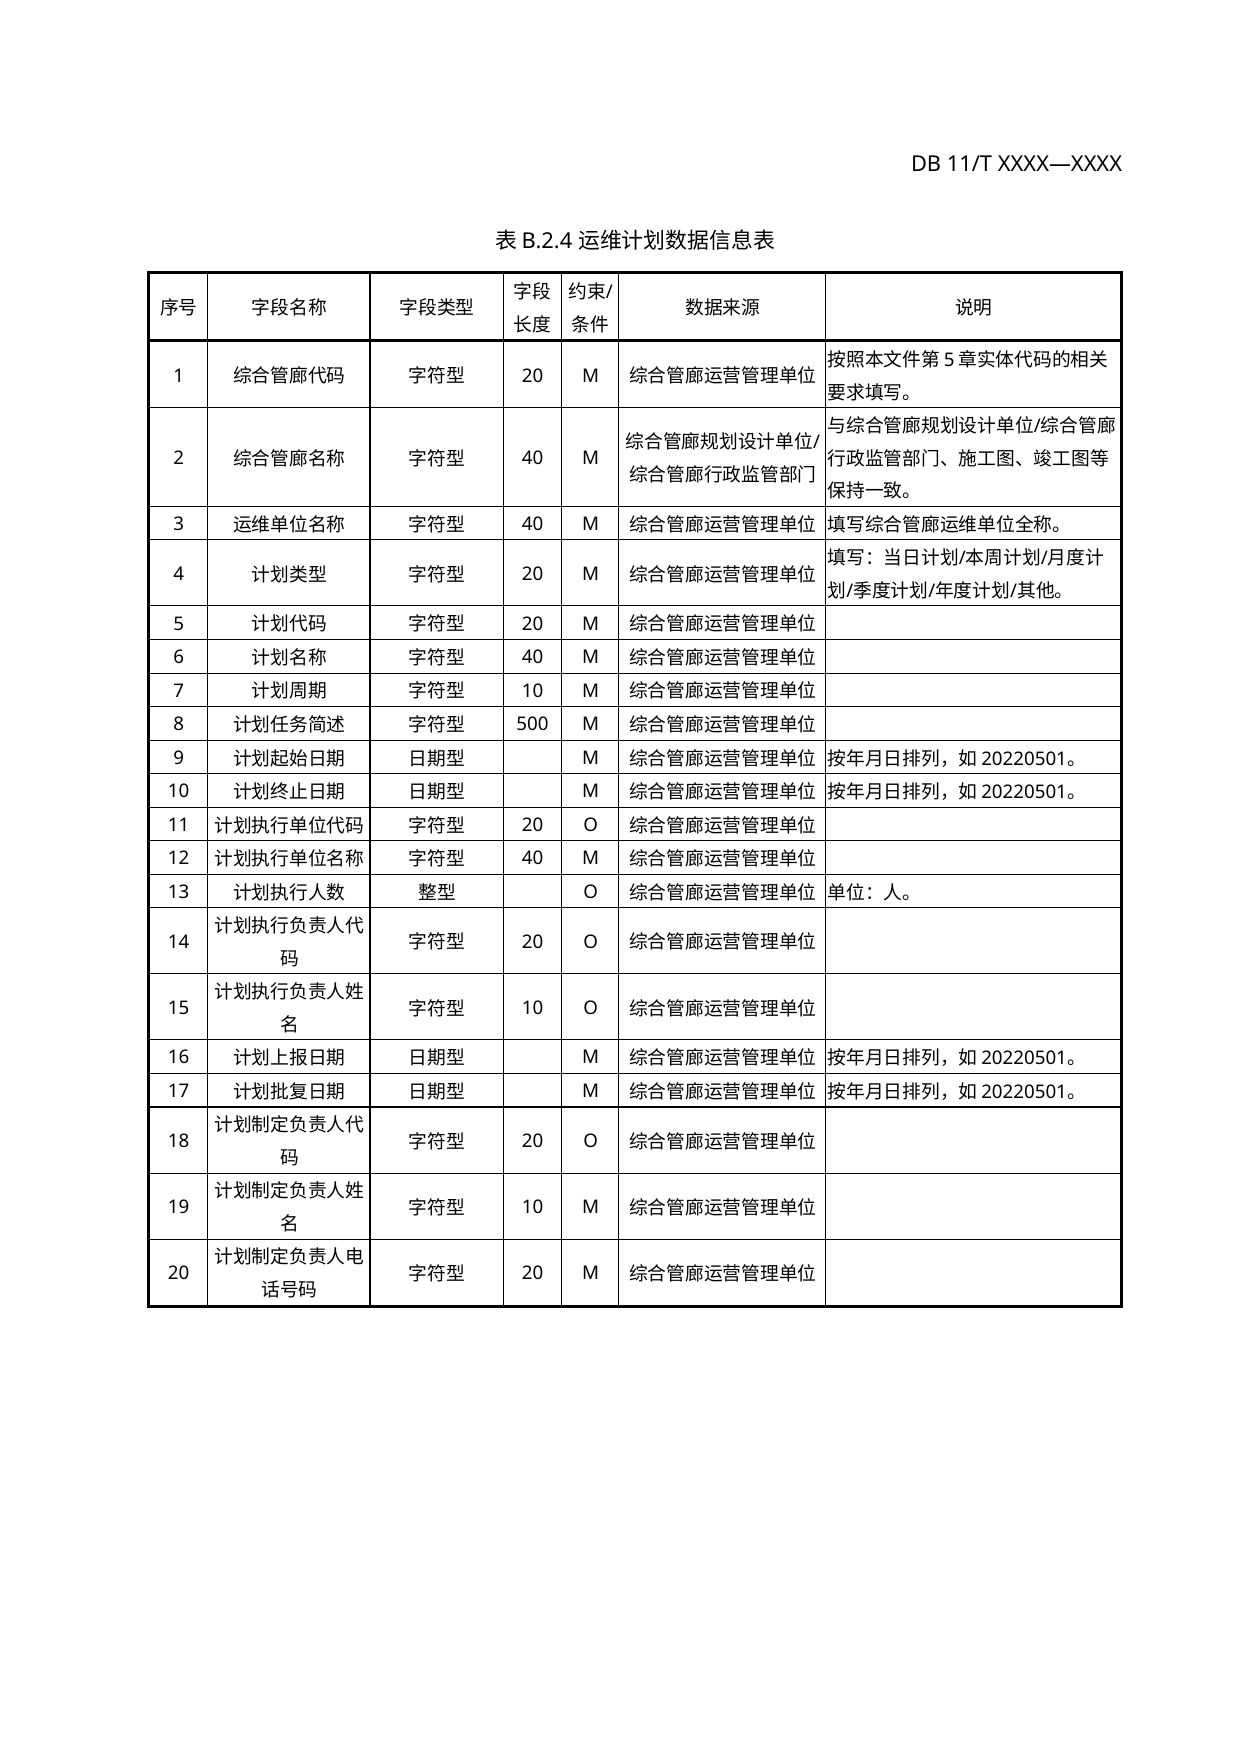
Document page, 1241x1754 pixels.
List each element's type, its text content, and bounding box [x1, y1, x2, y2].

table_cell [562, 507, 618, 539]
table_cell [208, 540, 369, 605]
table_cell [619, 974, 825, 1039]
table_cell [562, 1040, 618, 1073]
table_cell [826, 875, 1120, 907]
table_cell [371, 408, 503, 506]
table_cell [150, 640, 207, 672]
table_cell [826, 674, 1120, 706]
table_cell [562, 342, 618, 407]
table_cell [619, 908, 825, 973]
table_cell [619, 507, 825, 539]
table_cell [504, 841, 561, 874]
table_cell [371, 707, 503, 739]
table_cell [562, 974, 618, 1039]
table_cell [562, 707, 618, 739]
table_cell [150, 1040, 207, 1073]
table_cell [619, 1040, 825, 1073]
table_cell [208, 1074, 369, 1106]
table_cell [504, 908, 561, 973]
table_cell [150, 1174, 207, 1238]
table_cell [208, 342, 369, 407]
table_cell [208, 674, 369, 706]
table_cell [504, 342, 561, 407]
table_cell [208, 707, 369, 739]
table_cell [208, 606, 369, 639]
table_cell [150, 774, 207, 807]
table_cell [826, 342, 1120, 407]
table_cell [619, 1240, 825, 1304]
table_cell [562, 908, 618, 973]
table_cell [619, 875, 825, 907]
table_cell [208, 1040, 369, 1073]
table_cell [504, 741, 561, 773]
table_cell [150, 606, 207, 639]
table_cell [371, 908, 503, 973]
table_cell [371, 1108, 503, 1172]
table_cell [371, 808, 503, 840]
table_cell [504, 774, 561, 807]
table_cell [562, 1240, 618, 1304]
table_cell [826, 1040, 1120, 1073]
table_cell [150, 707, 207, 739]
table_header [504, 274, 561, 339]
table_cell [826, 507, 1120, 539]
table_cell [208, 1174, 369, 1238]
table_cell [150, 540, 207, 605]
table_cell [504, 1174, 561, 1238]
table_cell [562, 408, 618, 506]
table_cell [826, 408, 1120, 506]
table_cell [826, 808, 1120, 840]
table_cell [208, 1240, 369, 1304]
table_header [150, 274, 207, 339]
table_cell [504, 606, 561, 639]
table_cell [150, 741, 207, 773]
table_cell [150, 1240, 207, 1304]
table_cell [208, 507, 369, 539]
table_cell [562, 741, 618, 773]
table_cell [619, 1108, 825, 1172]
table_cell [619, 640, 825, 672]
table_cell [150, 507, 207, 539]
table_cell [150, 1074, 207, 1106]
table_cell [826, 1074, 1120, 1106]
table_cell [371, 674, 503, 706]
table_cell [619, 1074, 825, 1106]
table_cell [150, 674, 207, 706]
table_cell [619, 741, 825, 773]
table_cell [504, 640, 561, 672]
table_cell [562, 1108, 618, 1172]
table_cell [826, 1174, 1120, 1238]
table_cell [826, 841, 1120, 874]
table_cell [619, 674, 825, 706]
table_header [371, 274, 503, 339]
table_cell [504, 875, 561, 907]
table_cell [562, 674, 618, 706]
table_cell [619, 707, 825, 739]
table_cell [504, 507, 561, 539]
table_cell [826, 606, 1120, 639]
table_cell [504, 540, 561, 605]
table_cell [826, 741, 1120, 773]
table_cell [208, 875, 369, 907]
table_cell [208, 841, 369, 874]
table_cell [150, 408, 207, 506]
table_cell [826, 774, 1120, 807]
text 表B.2.4 运维计划数据信息表 [148, 223, 1122, 255]
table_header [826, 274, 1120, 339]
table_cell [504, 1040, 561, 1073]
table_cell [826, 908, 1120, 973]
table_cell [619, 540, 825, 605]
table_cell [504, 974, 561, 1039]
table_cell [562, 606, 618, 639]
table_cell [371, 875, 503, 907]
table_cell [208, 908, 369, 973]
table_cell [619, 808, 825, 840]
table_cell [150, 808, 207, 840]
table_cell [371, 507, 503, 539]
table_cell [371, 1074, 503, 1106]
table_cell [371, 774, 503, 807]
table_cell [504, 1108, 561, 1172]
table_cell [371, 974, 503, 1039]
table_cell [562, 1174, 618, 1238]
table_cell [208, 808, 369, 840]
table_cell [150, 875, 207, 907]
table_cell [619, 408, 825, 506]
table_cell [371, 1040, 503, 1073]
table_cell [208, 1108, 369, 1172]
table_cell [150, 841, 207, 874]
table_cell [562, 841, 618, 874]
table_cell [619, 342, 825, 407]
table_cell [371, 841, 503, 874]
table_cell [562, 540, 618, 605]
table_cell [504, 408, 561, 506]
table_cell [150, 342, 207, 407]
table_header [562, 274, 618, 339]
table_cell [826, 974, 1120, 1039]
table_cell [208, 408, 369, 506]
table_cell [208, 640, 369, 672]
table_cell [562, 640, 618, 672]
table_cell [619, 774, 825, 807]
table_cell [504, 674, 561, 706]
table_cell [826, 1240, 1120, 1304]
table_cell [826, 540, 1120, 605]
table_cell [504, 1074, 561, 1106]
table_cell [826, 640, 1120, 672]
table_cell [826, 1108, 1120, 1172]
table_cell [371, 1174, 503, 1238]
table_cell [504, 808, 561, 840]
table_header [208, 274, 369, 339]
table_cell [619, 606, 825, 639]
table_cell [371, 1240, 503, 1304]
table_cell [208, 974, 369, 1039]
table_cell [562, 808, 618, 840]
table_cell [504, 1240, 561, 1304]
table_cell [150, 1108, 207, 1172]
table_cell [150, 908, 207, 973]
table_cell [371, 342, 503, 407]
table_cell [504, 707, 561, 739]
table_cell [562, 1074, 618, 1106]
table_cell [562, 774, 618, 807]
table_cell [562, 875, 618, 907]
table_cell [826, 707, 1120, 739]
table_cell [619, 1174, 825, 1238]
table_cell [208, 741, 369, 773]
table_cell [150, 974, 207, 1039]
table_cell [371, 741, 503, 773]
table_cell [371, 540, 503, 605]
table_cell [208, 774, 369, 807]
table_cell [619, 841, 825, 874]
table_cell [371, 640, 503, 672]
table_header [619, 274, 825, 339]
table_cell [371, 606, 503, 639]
